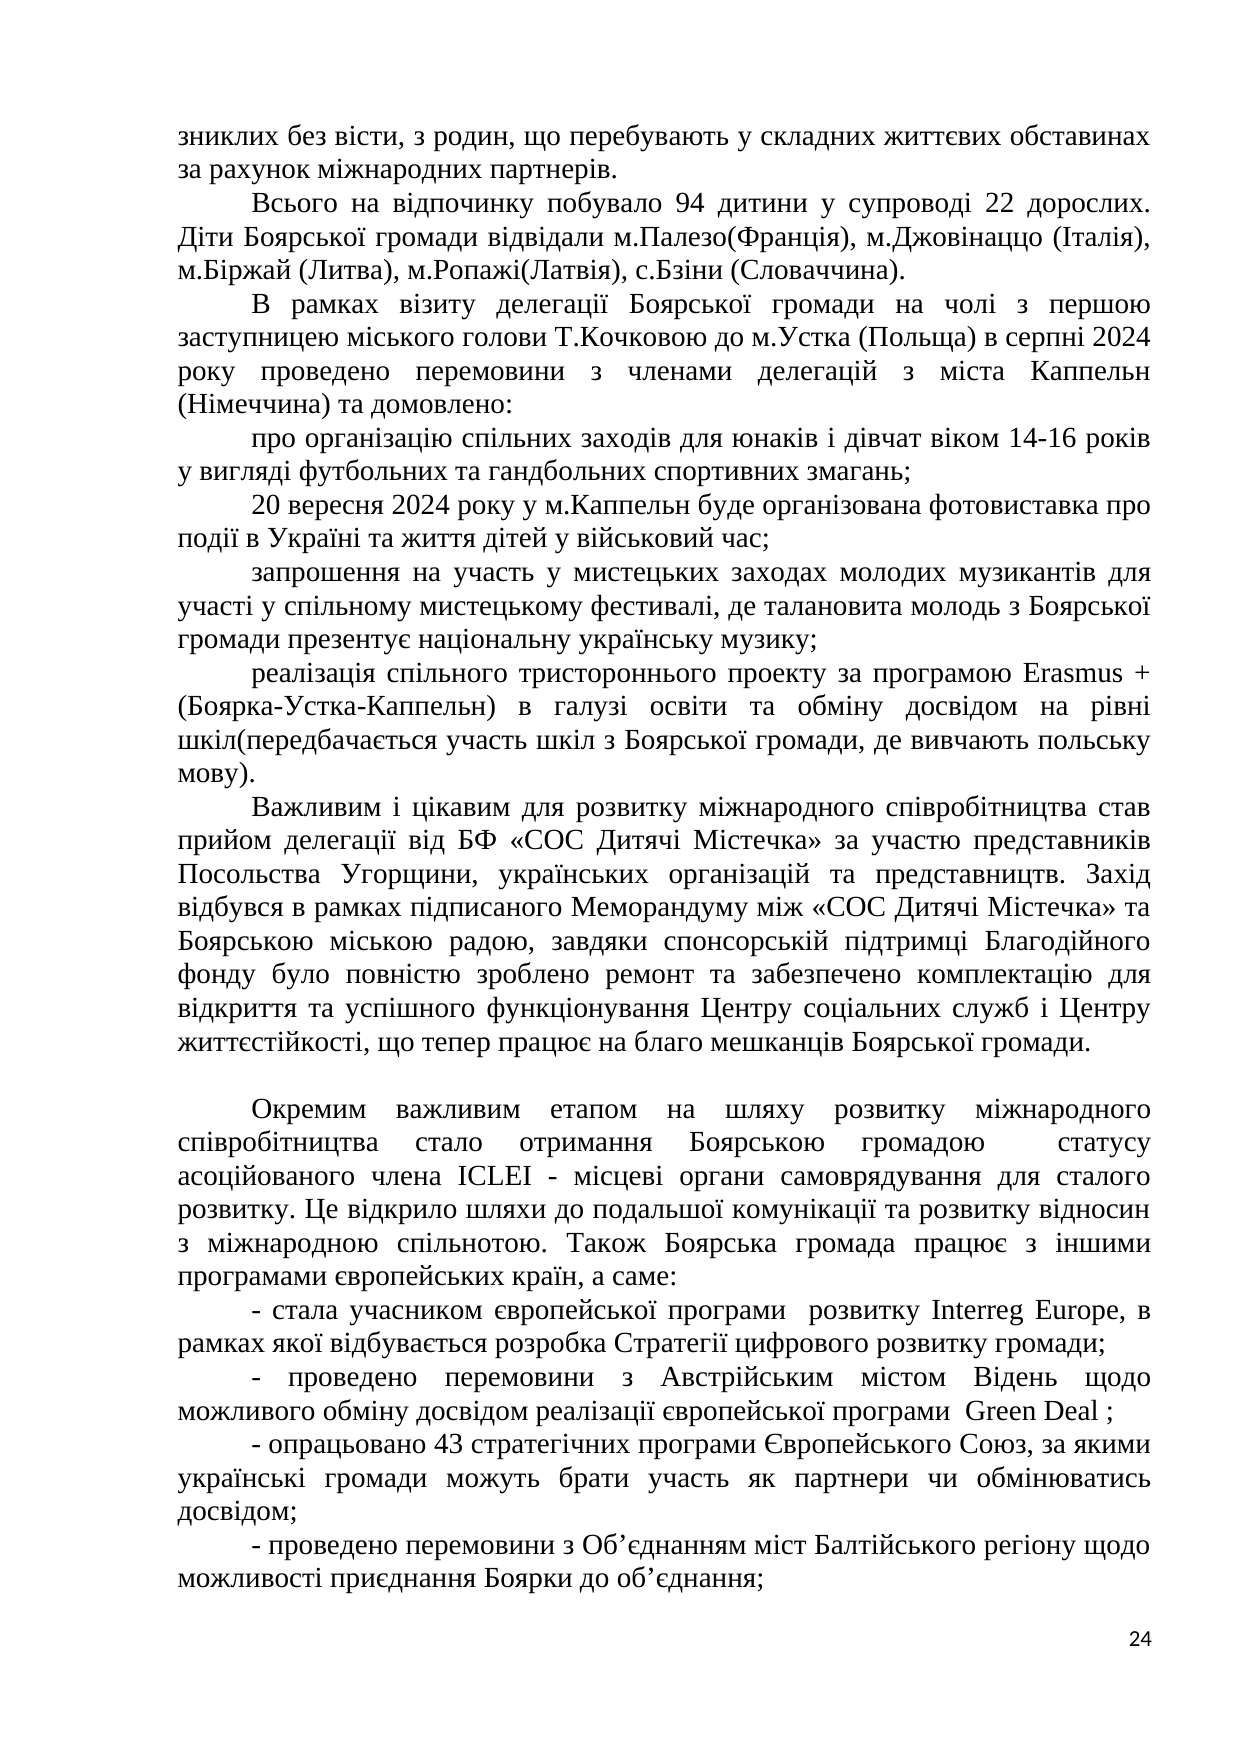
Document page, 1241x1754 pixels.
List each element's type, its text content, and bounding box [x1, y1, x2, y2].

text Важливим і цікавим для розвитку міжнародного співробітництва став прийом делегації від БФ «СОС Дитячі Містечка» за участю представників Посольства Угорщини, українських організацій та представництв. Захід відбувся в рамках підписаного Меморандуму між «СОС Дитячі Містечка» та Боярською міською радою, завдяки спонсорській підтримці Благодійного фонду було повністю зроблено ремонт та забезпечено комплектацію для відкриття та успішного функціонування Центру соціальних служб і Центру життєстійкості, що тепер працює на благо мешканців Боярської громади. [177, 789, 1152, 1057]
text - стала учасником європейської програми розвитку Interreg Europe, в рамках якої відбувається розробка Стратегії цифрового розвитку громади; [177, 1292, 1152, 1359]
text - проведено перемовини з Обʼєднанням міст Балтійського регіону щодо можливості приєднання Боярки до обʼєднання; [177, 1527, 1152, 1594]
text про організацію спільних заходів для юнаків і дівчат віком 14-16 років у вигляді футбольних та гандбольних спортивних змагань; [177, 420, 1152, 487]
text запрошення на участь у мистецьких заходах молодих музикантів для участі у спільному мистецькому фестивалі, де талановита молодь з Боярської громади презентує національну українську музику; [177, 554, 1152, 655]
text Окремим важливим етапом на шляху розвитку міжнародного співробітництва стало отримання Боярською громадою статусу асоційованого члена ICLEI - місцеві органи самоврядування для сталого розвитку. Це відкрило шляхи до подальшої комунікації та розвитку відносин з міжнародною спільнотою. Також Боярська громада працює з іншими програмами європейських країн, а саме: [177, 1091, 1152, 1292]
text реалізація спільного тристороннього проекту за програмою Erasmus +(Боярка-Устка-Каппельн) в галузі освіти та обміну досвідом на рівні шкіл(передбачається участь шкіл з Боярської громади, де вивчають польську мову). [177, 655, 1152, 789]
text - проведено перемовини з Австрійським містом Відень щодо можливого обміну досвідом реалізації європейської програми Green Deal ; [177, 1359, 1152, 1426]
text - опрацьовано 43 стратегічних програми Європейського Союз, за якими українські громади можуть брати участь як партнери чи обмінюватись досвідом; [177, 1426, 1152, 1527]
text 20 вересня 2024 року у м.Каппельн буде організована фотовиставка про події в Україні та життя дітей у військовий час; [177, 487, 1152, 554]
text Всього на відпочинку побувало 94 дитини у супроводі 22 дорослих. Діти Боярської громади відвідали м.Палезо(Франція), м.Джовінаццо (Італія), м.Біржай (Литва), м.Ропажі(Латвія), с.Бзіни (Словаччина). [177, 185, 1152, 286]
text В рамках візиту делегації Боярської громади на чолі з першою заступницею міського голови Т.Кочковою до м.Устка (Польща) в серпні 2024 року проведено перемовини з членами делегацій з міста Каппельн (Німеччина) та домовлено: [177, 286, 1152, 420]
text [177, 118, 1152, 185]
